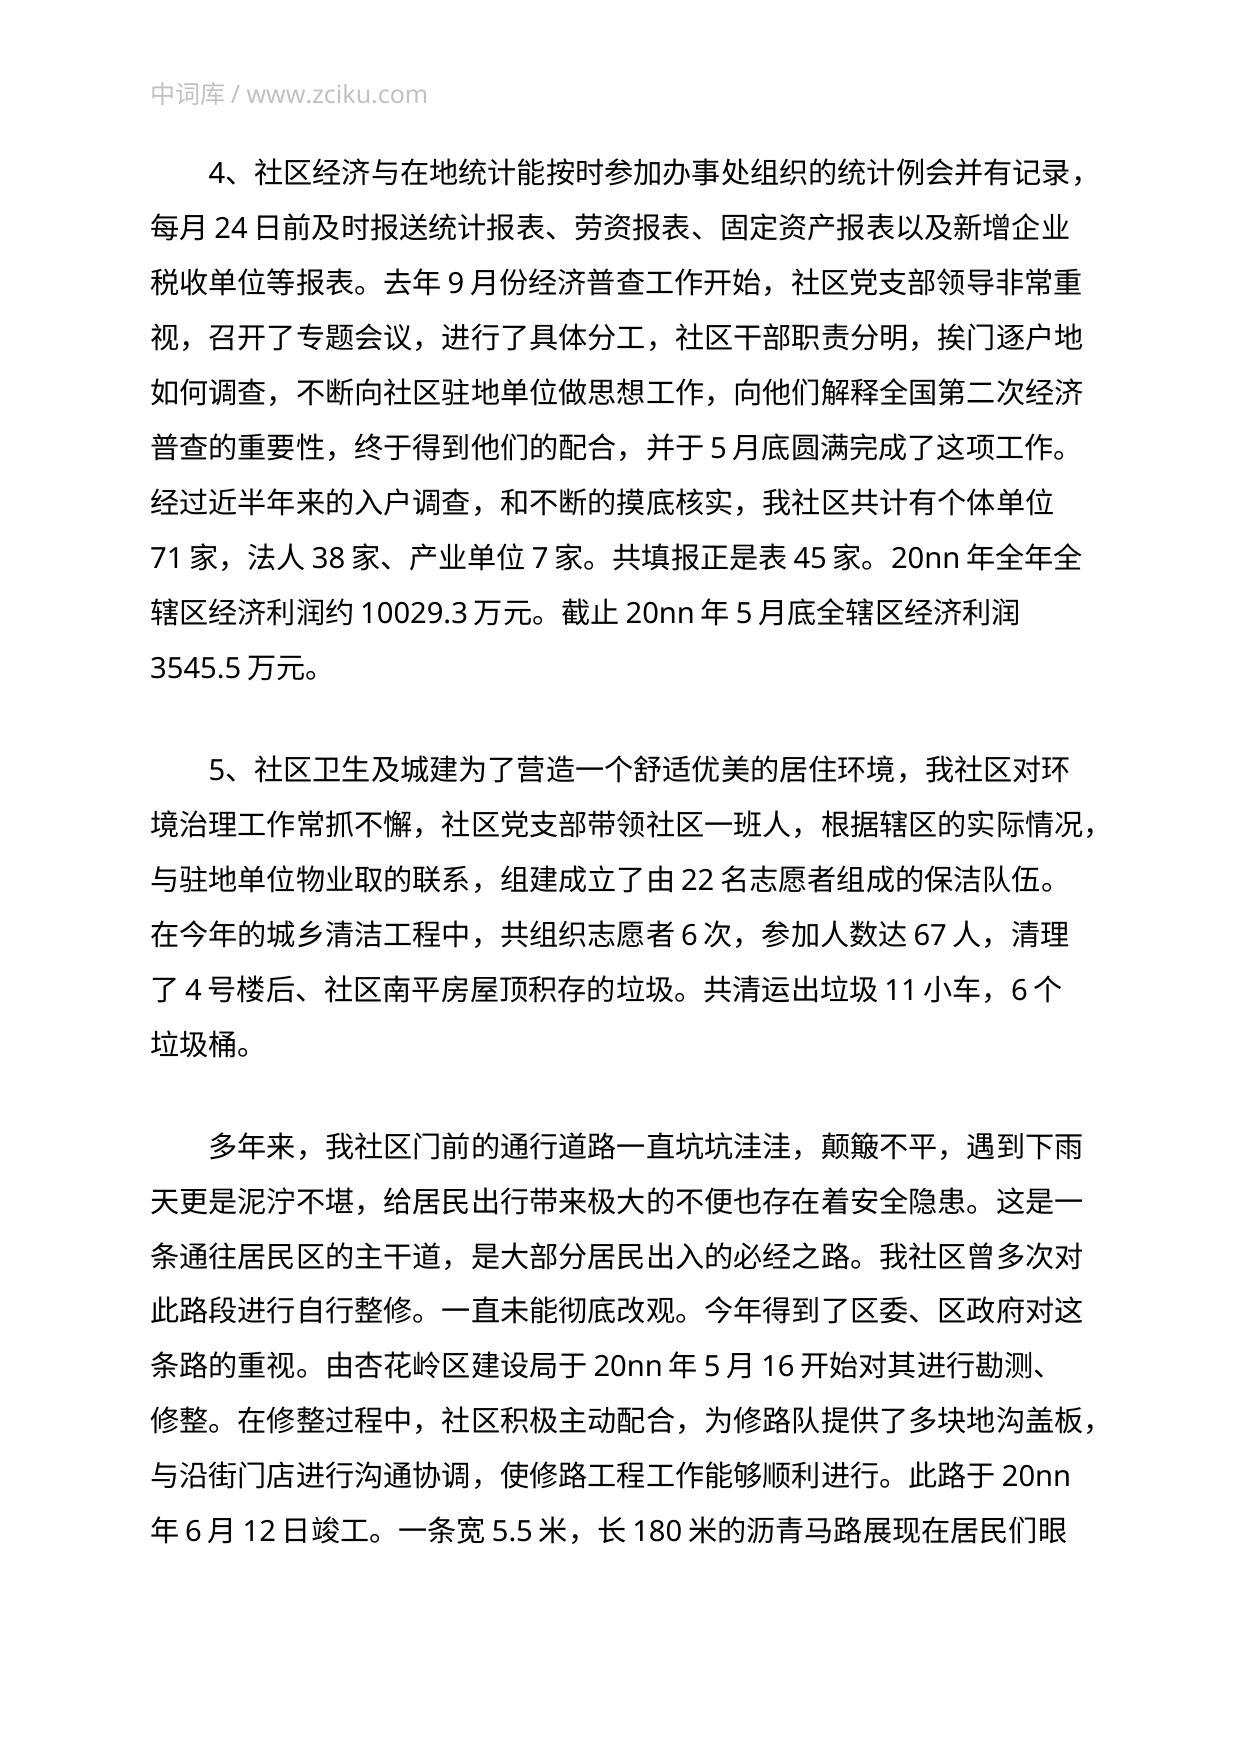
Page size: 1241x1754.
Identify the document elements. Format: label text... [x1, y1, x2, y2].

text 5、社区卫生及城建为了营造一个舒适优美的居住环境，我社区对环境治理工作常抓不懈，社区党支部带领社区一班人，根据辖区的实际情况，与驻地单位物业取的联系，组建成立了由22名志愿者组成的保洁队伍。在今年的城乡清洁工程中，共组织志愿者6次，参加人数达67人，清理了4号楼后、社区南平房屋顶积存的垃圾。共清运出垃圾11小车，6个垃圾桶。 [150, 747, 1090, 1064]
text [150, 1123, 1090, 1550]
text 4、社区经济与在地统计能按时参加办事处组织的统计例会并有记录，每月24日前及时报送统计报表、劳资报表、固定资产报表以及新增企业税收单位等报表。去年9月份经济普查工作开始，社区党支部领导非常重视，召开了专题会议，进行了具体分工，社区干部职责分明，挨门逐户地如何调查，不断向社区驻地单位做思想工作，向他们解释全国第二次经济普查的重要性，终于得到他们的配合，并于5月底圆满完成了这项工作。经过近半年来的入户调查，和不断的摸底核实，我社区共计有个体单位71家，法人38家、产业单位7家。共填报正是表45家。20nn年全年全辖区经济利润约10029.3万元。截止20nn年5月底全辖区经济利润3545.5万元。 [150, 150, 1090, 687]
